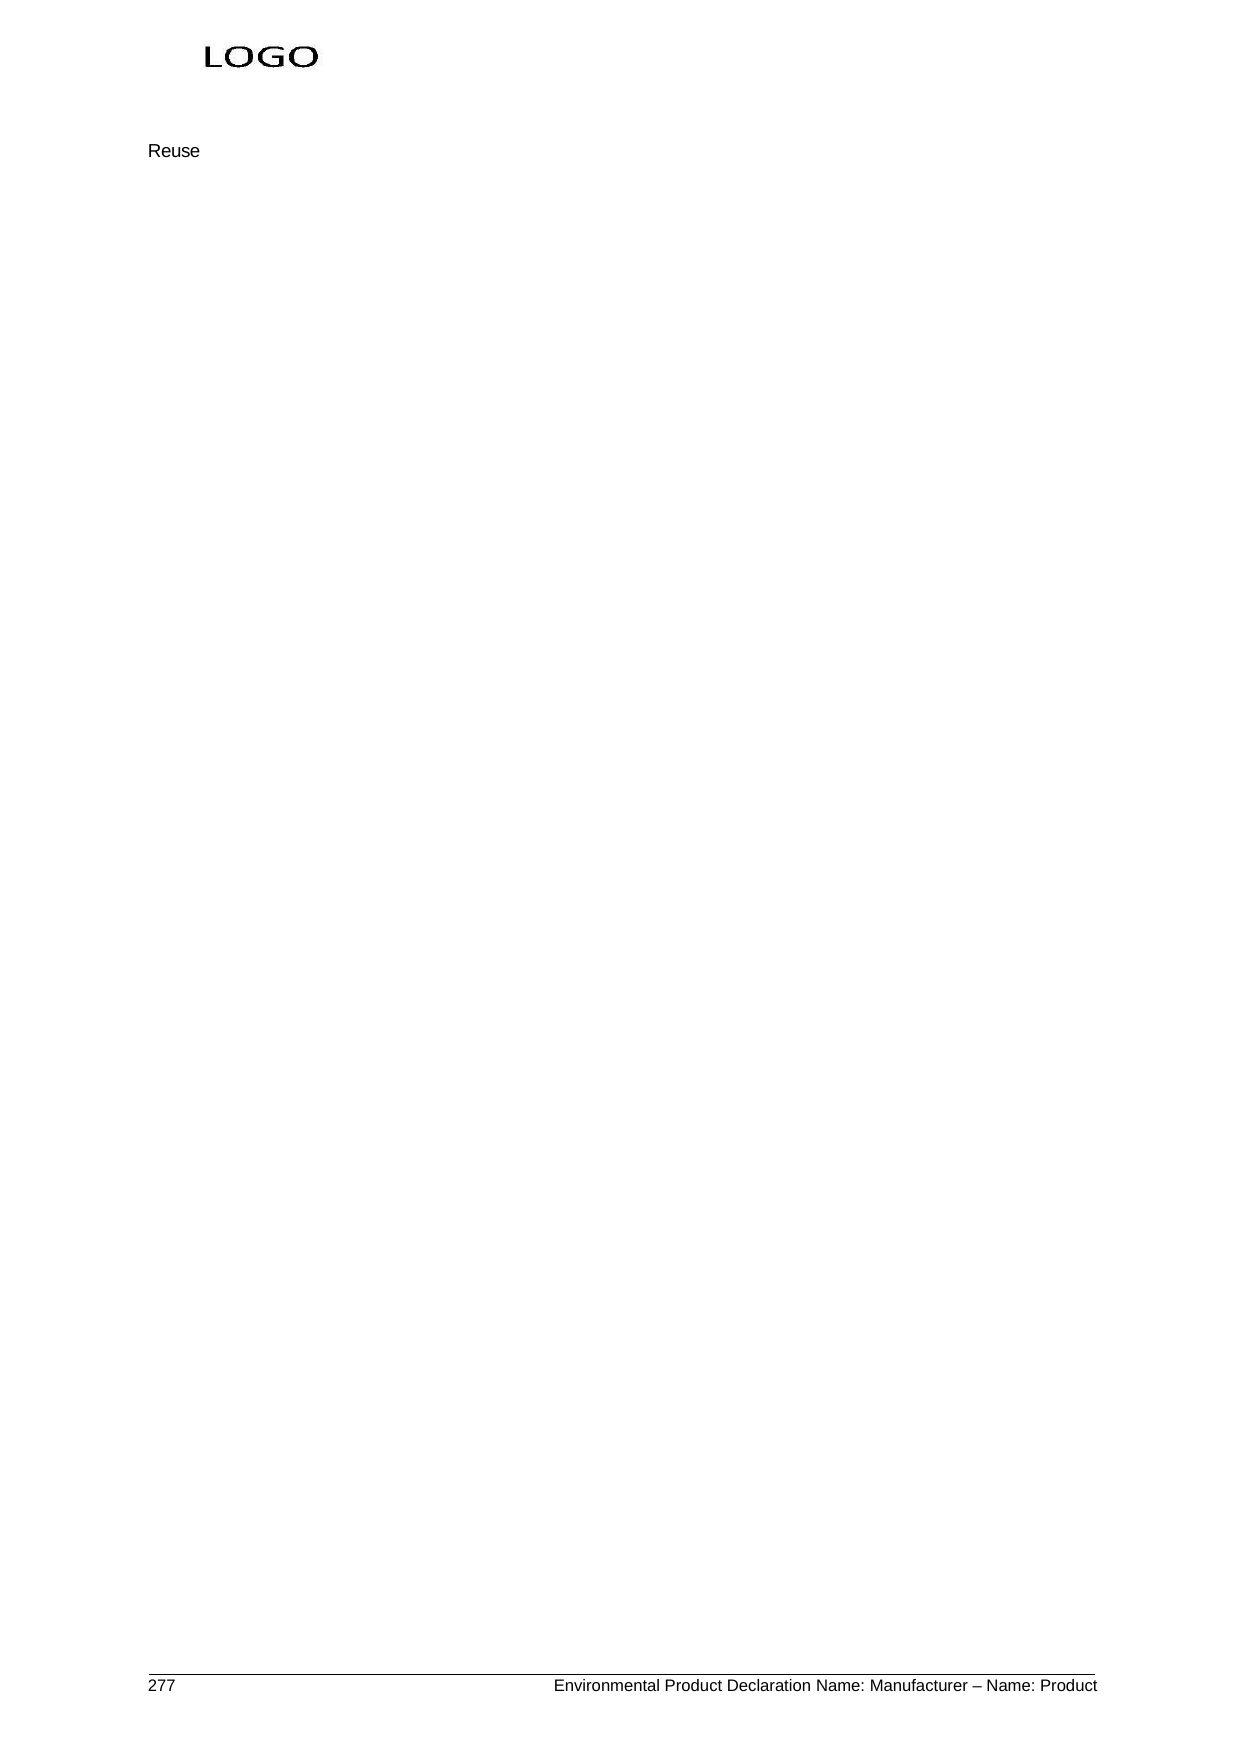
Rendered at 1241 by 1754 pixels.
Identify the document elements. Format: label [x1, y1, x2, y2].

picture [148, 13, 623, 102]
